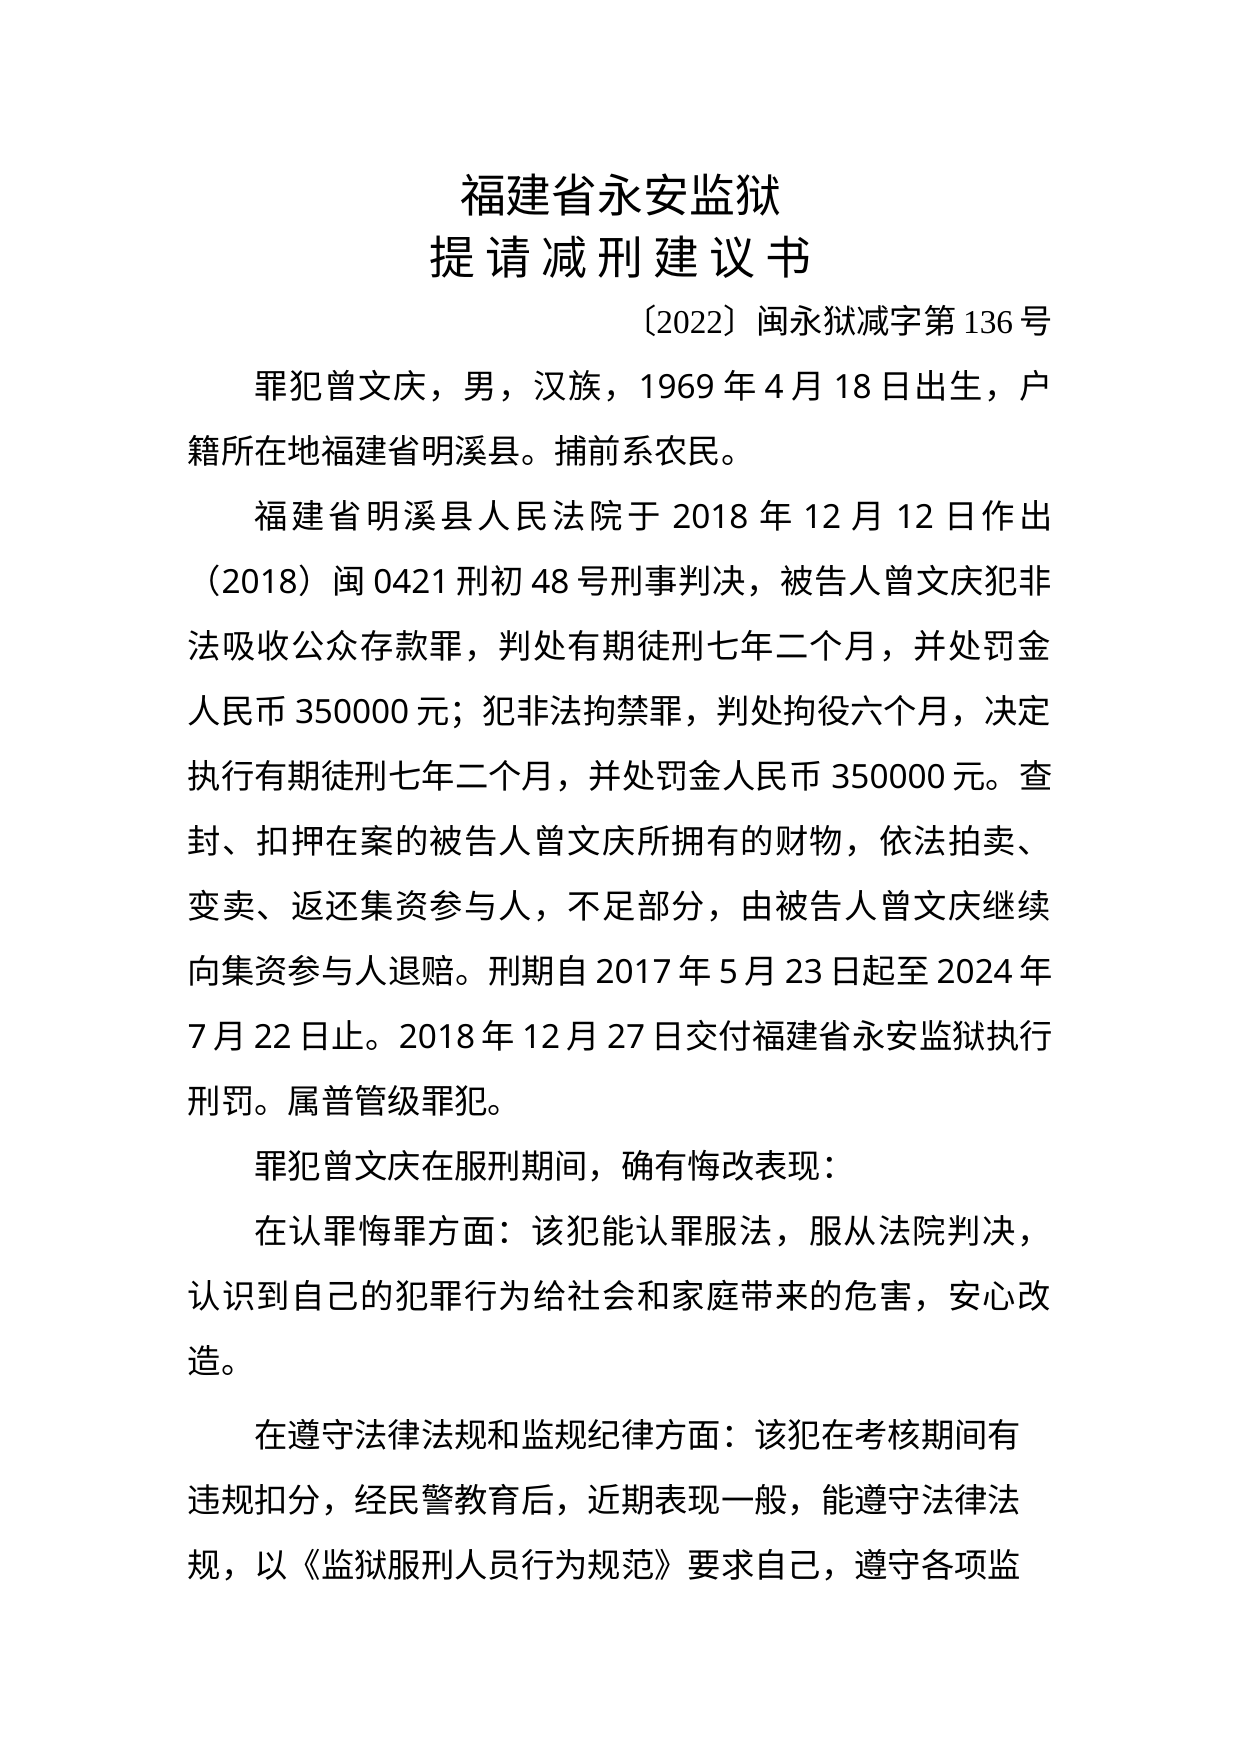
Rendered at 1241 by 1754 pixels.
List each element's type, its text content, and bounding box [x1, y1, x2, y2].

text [187, 1392, 1053, 1587]
text 〔2022〕闽永狱减字第136号 [187, 287, 1053, 352]
text 福建省明溪县人民法院于2018年12月12日作出（2018）闽0421刑初48号刑事判决，被告人曾文庆犯非法吸收公众存款罪，判处有期徒刑七年二个月，并处罚金人民币350000元；犯非法拘禁罪，判处拘役六个月，决定执行有期徒刑七年二个月，并处罚金人民币350000元。查封、扣押在案的被告人曾文庆所拥有的财物，依法拍卖、变卖、返还集资参与人，不足部分，由被告人曾文庆继续向集资参与人退赔。刑期自2017年5月23日起至2024年7月22日止。2018年12月27日交付福建省永安监狱执行刑罚。属普管级罪犯。 [187, 482, 1053, 1132]
text 罪犯曾文庆，男，汉族，1969年4月18日出生，户籍所在地福建省明溪县。捕前系农民。 [187, 352, 1053, 482]
text 提 请 减 刑 建 议 书 [187, 224, 1053, 287]
text 福建省永安监狱 [187, 162, 1053, 224]
text 在认罪悔罪方面：该犯能认罪服法，服从法院判决，认识到自己的犯罪行为给社会和家庭带来的危害，安心改造。 [187, 1197, 1053, 1392]
text 罪犯曾文庆在服刑期间，确有悔改表现： [187, 1132, 1053, 1197]
